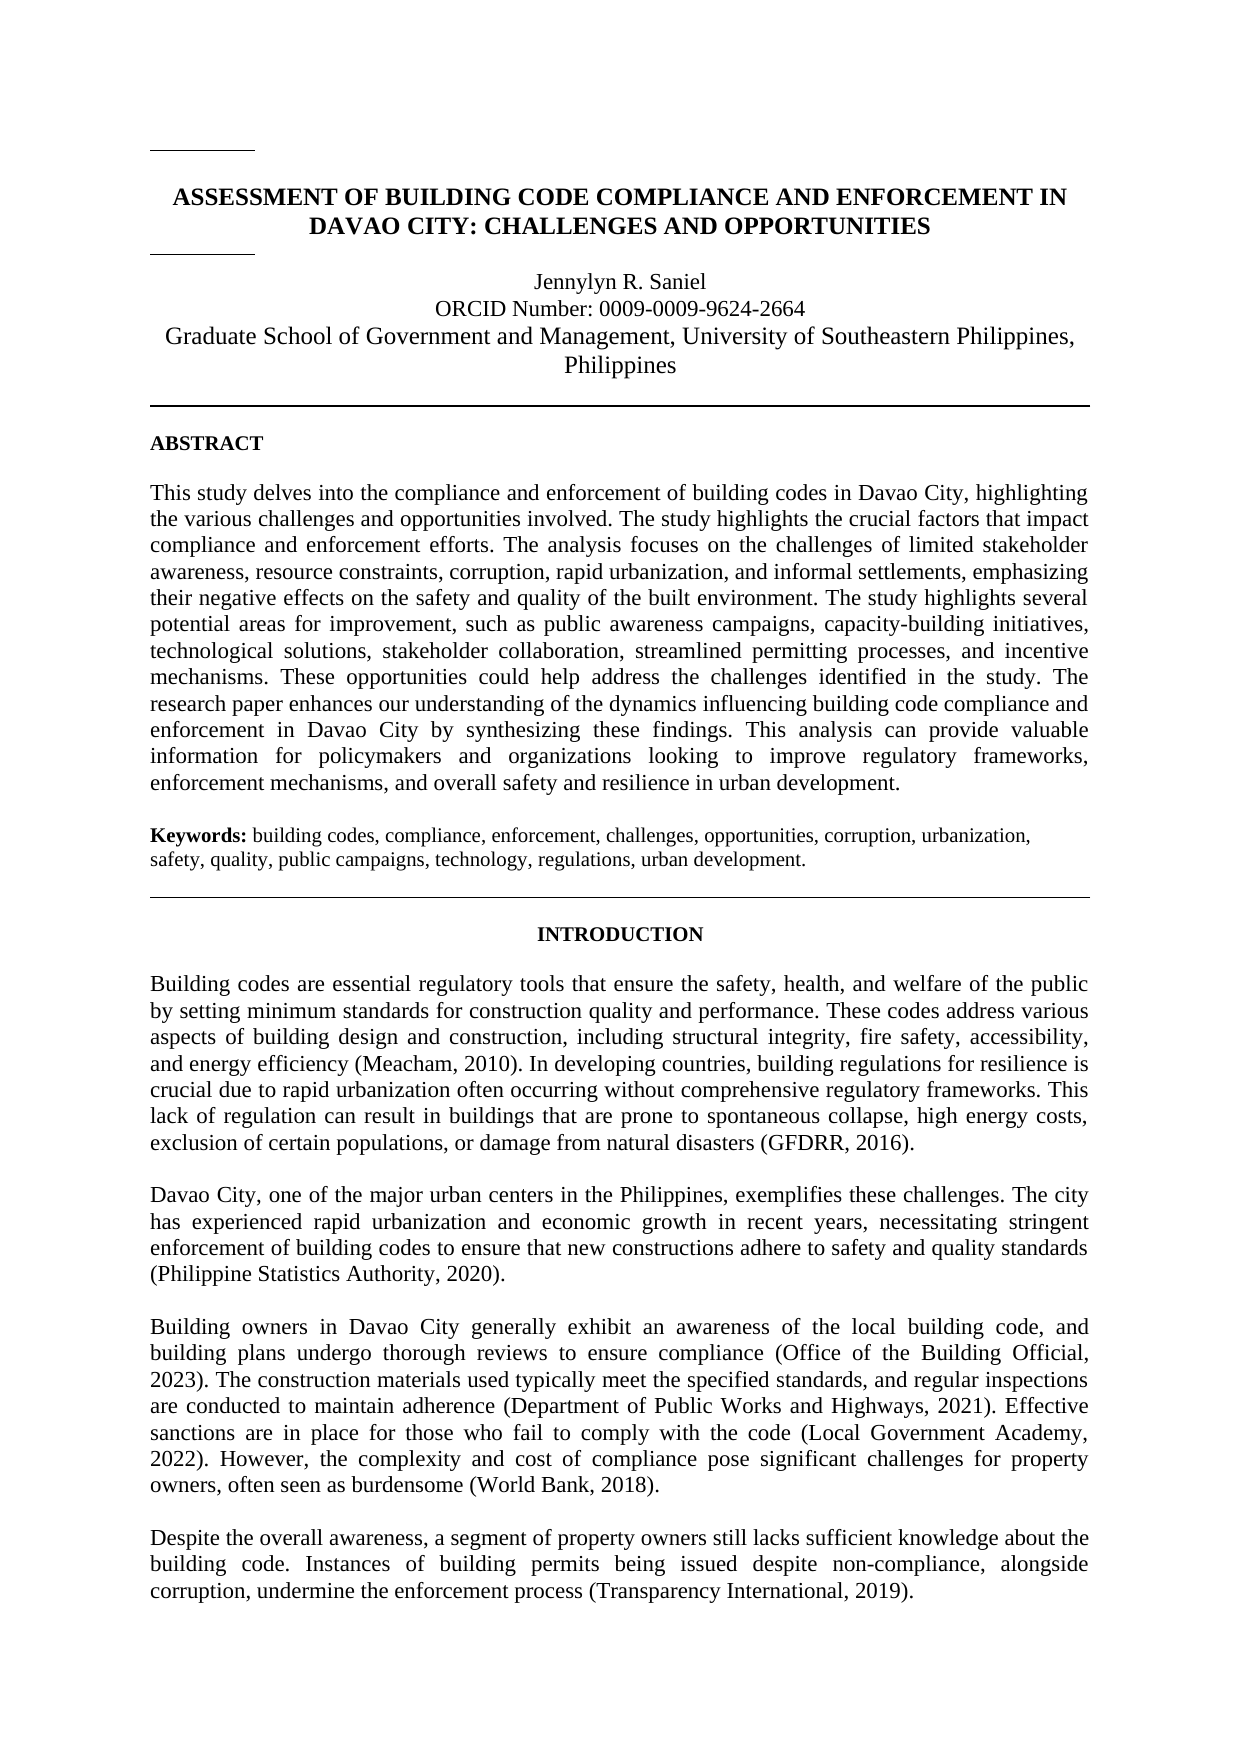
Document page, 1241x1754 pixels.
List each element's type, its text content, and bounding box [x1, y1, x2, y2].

text Despite the overall awareness, a segment of property owners still lacks sufficient knowledge about the building code. Instances of building permits being issued despite non-compliance, alongside corruption, undermine the enforcement process (Transparency International, 2019). [150, 1524, 1090, 1603]
text Building codes are essential regulatory tools that ensure the safety, health, and welfare of the public by setting minimum standards for construction quality and performance. These codes address various aspects of building design and construction, including structural integrity, fire safety, accessibility, and energy efficiency (Meacham, 2010). In developing countries, building regulations for resilience is crucial due to rapid urbanization often occurring without comprehensive regulatory frameworks. This lack of regulation can result in buildings that are prone to spontaneous collapse, high energy costs, exclusion of certain populations, or damage from natural disasters (GFDRR, 2016). [150, 971, 1090, 1155]
text Building owners in Davao City generally exhibit an awareness of the local building code, and building plans undergo thorough reviews to ensure compliance (Office of the Building Official, 2023). The construction materials used typically meet the specified standards, and regular inspections are conducted to maintain adherence (Department of Public Works and Highways, 2021). Effective sanctions are in place for those who fail to comply with the code (Local Government Academy, 2022). However, the complexity and cost of compliance pose significant challenges for property owners, often seen as burdensome (World Bank, 2018). [150, 1313, 1090, 1498]
text Graduate School of Government and Management, University of Southeastern Philippines, [150, 321, 1090, 350]
text ASSESSMENT OF BUILDING CODE COMPLIANCE AND ENFORCEMENT IN DAVAO CITY: CHALLENGES AND OPPORTUNITIES [150, 182, 1090, 240]
text ORCID Number: 0009-0009-9624-2664 [150, 295, 1090, 321]
text ABSTRACT [150, 431, 1090, 455]
text This study delves into the compliance and enforcement of building codes in Davao City, highlighting the various challenges and opportunities involved. The study highlights the crucial factors that impact compliance and enforcement efforts. The analysis focuses on the challenges of limited stakeholder awareness, resource constraints, corruption, rapid urbanization, and informal settlements, emphasizing their negative effects on the safety and quality of the built environment. The study highlights several potential areas for improvement, such as public awareness campaigns, capacity-building initiatives, technological solutions, stakeholder collaboration, streamlined permitting processes, and incentive mechanisms. These opportunities could help address the challenges identified in the study. The research paper enhances our understanding of the dynamics influencing building code compliance and enforcement in Davao City by synthesizing these findings. This analysis can provide valuable information for policymakers and organizations looking to improve regulatory frameworks, enforcement mechanisms, and overall safety and resilience in urban development. [150, 479, 1090, 795]
text Davao City, one of the major urban centers in the Philippines, exemplifies these challenges. The city has experienced rapid urbanization and economic growth in recent years, necessitating stringent enforcement of building codes to ensure that new constructions adhere to safety and quality standards (Philippine Statistics Authority, 2020). [150, 1181, 1090, 1287]
text INTRODUCTION [150, 922, 1090, 946]
text Keywords: building codes, compliance, enforcement, challenges, opportunities, corruption, urbanization, safety, quality, public campaigns, technology, regulations, urban development. [150, 823, 1090, 871]
text Jennylyn R. Saniel [150, 268, 1090, 295]
text Philippines [150, 350, 1090, 379]
